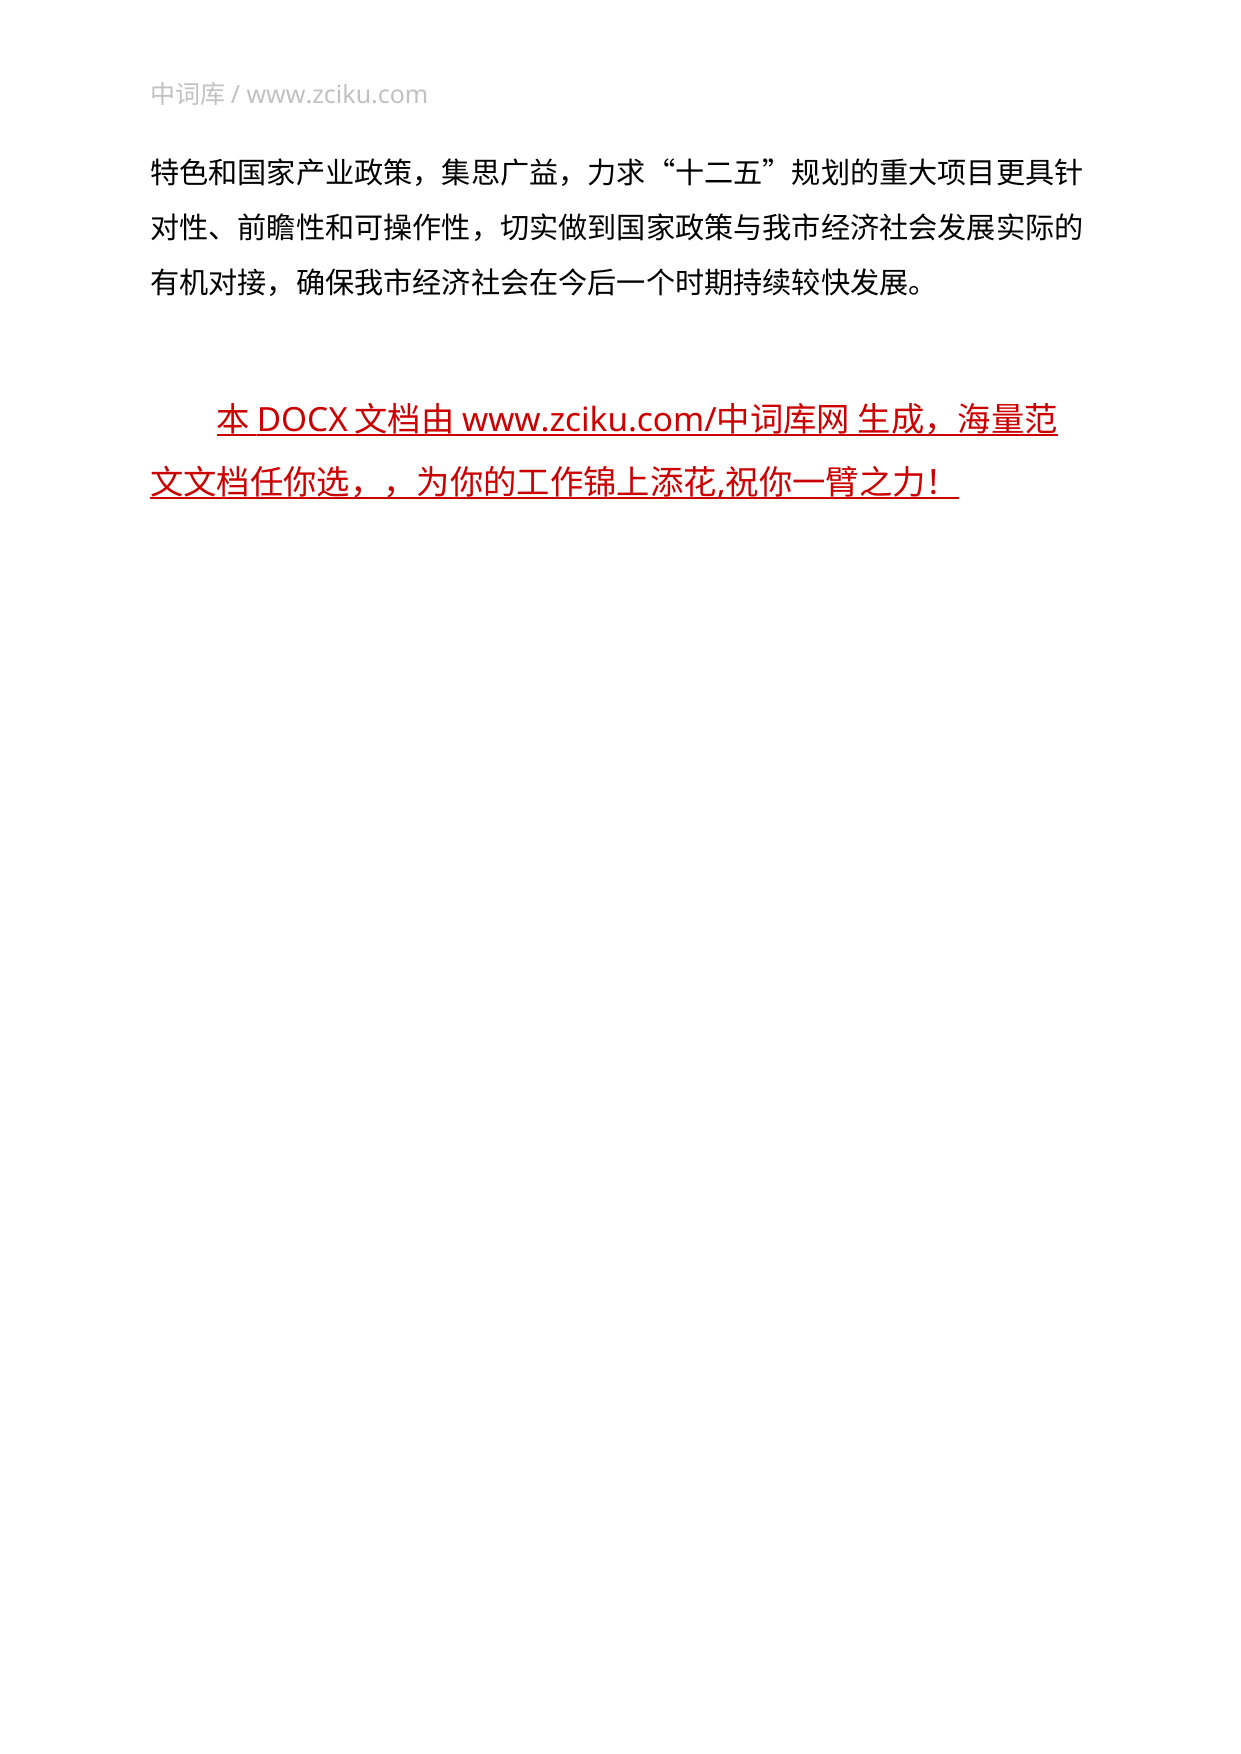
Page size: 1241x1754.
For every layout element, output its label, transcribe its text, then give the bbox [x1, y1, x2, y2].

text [150, 150, 1090, 302]
text 本DOCX文档由 www.zciku.com/中词库网 生成，海量范文文档任你选，，为你的工作锦上添花,祝你一臂之力！ [150, 393, 1090, 504]
